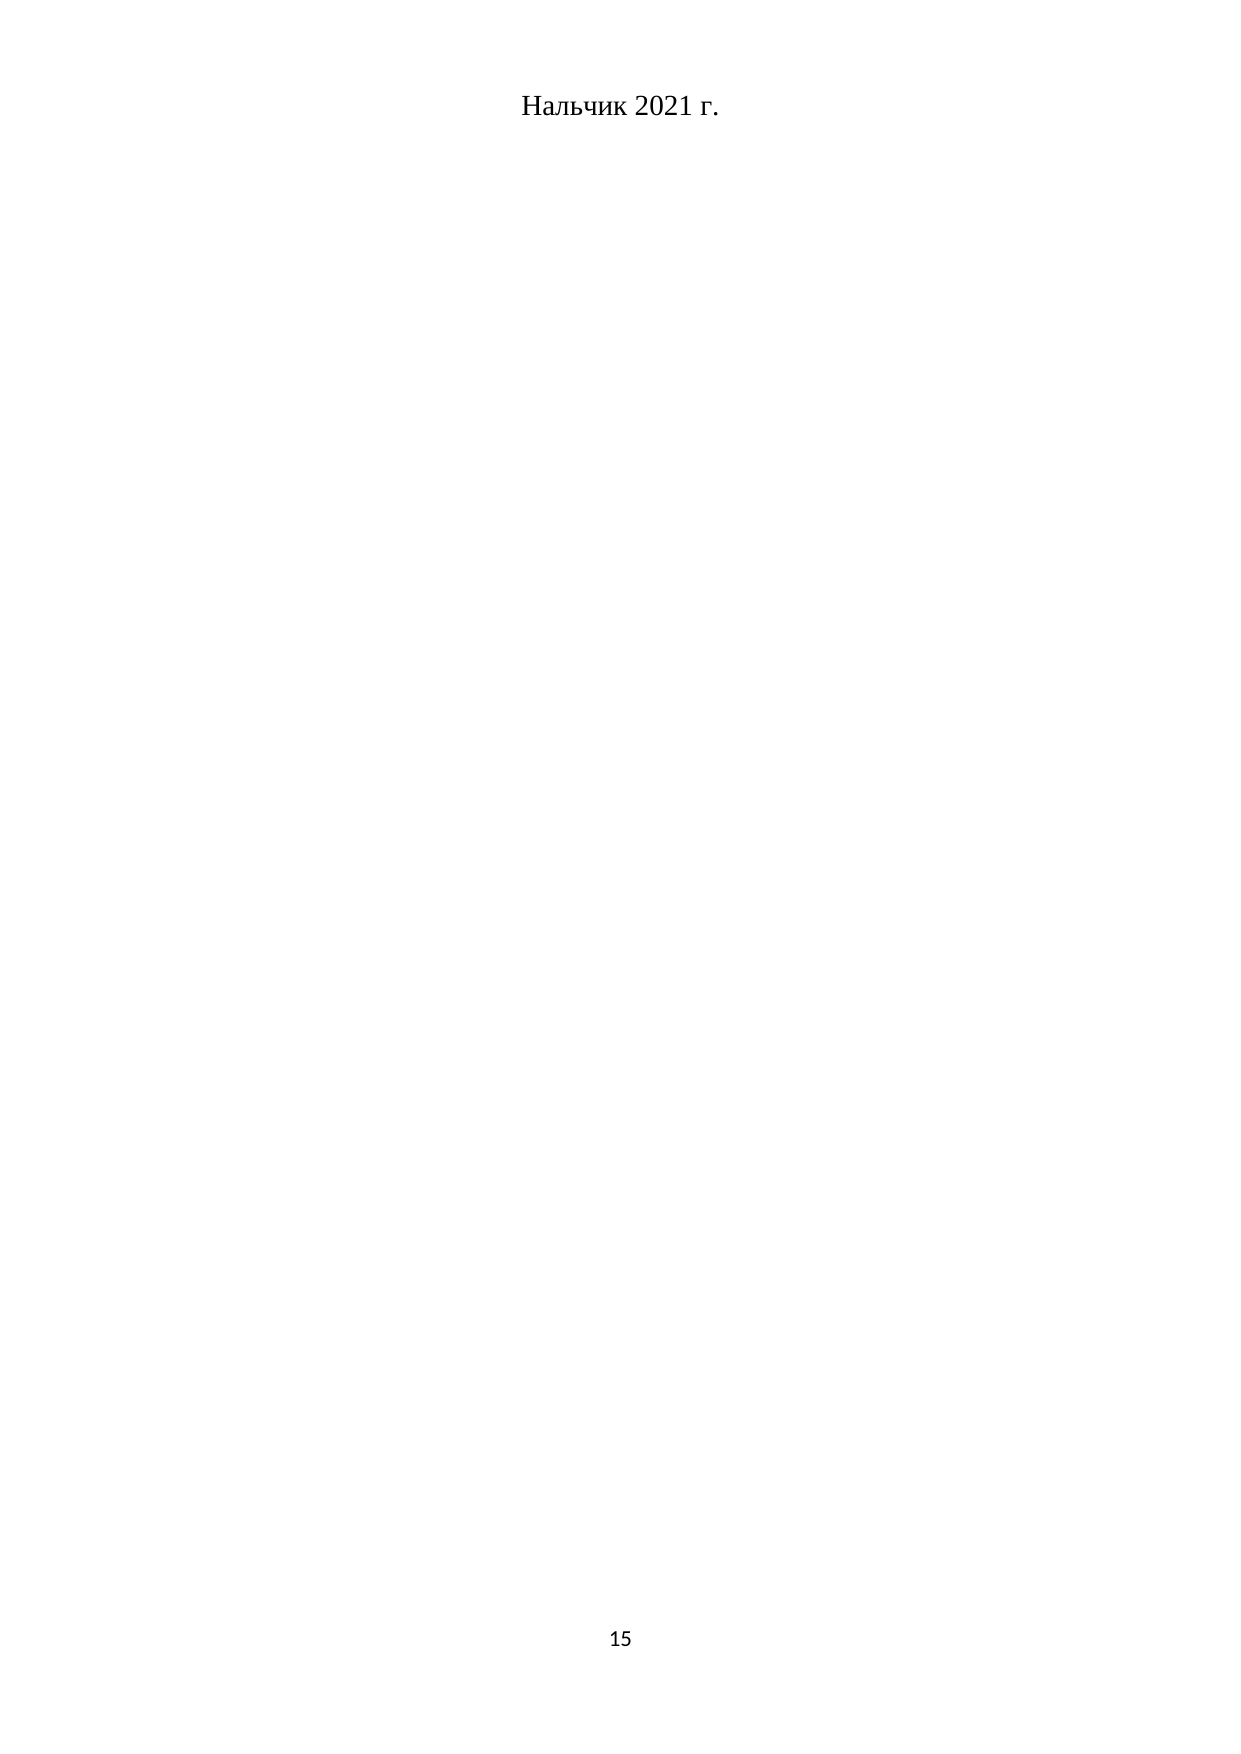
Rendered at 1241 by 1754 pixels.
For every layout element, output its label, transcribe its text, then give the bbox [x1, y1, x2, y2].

text Нальчик 2021 г. [118, 88, 1122, 122]
